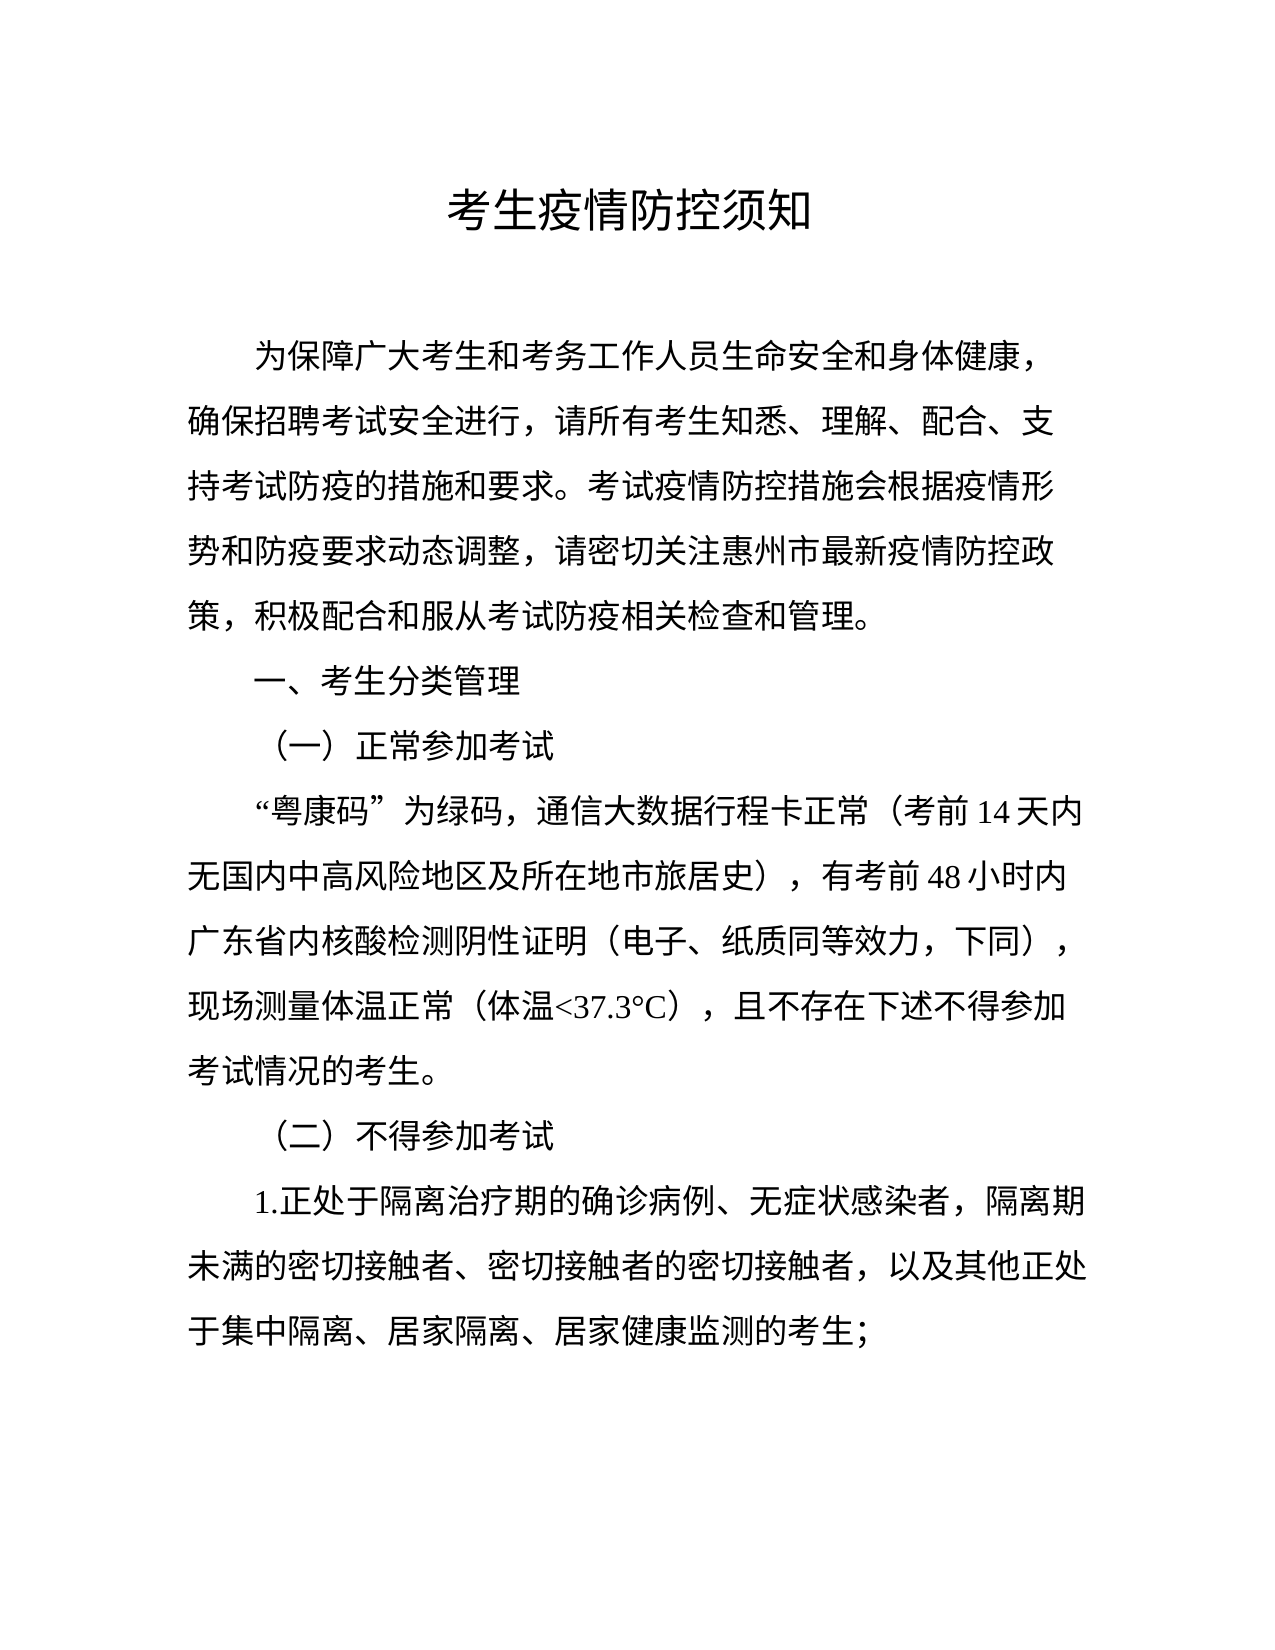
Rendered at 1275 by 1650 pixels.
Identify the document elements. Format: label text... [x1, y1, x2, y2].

text 为保障广大考生和考务工作人员生命安全和身体健康，确保招聘考试安全进行，请所有考生知悉、理解、配合、支持考试防疫的措施和要求。考试疫情防控措施会根据疫情形势和防疫要求动态调整，请密切关注惠州市最新疫情防控政策，积极配合和服从考试防疫相关检查和管理。 [187, 321, 1071, 646]
text （二）不得参加考试 [187, 1101, 1087, 1166]
text 1.正处于隔离治疗期的确诊病例、无症状感染者，隔离期未满的密切接触者、密切接触者的密切接触者，以及其他正处于集中隔离、居家隔离、居家健康监测的考生； [187, 1166, 1087, 1361]
text （一）正常参加考试 [187, 711, 1087, 776]
text “粤康码”为绿码，通信大数据行程卡正常（考前14天内无国内中高风险地区及所在地市旅居史），有考前48小时内广东省内核酸检测阴性证明（电子、纸质同等效力，下同），现场测量体温正常（体温<37.3°C），且不存在下述不得参加考试情况的考生。 [187, 776, 1087, 1101]
text 一、考生分类管理 [187, 646, 1087, 711]
text 考生疫情防控须知 [187, 159, 1071, 256]
